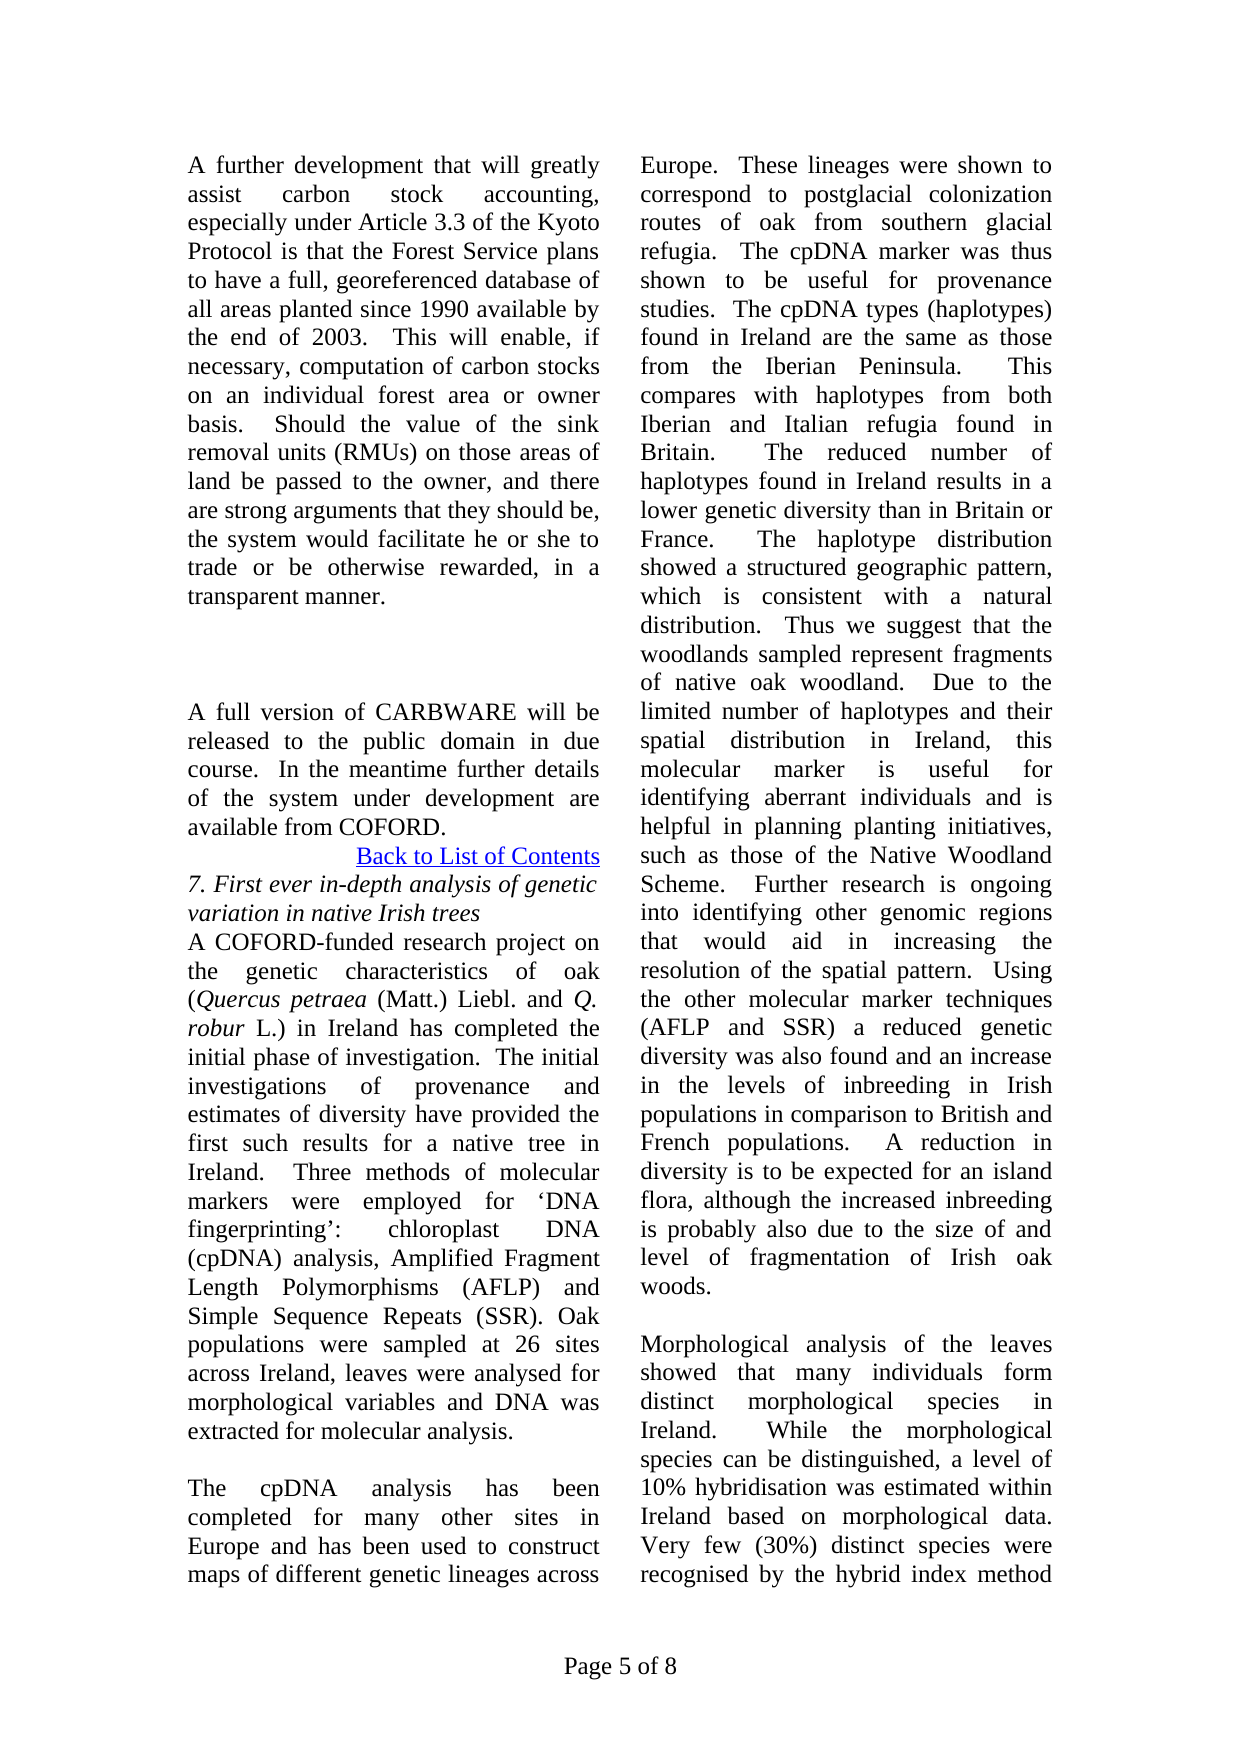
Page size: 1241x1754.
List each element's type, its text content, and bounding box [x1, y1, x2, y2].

subtitle 7. First ever in-depth analysis of genetic variation in native Irish trees [187, 869, 600, 927]
text The cpDNA analysis has been completed for many other sites in Europe and has been used to construct maps of different genetic lineages across . These lineages were shown to correspond to postglacial colonization routes of oak from southern glacial refugia. The cpDNA marker was thus shown to be useful for provenance studies. The cpDNA types (haplotypes) found in are the same as those from the . This compares with haplotypes from both Iberian and Italian refugia found in . The reduced number of haplotypes found in results in a lower genetic diversity than in or . The haplotype distribution showed a structured geographic pattern, which is consistent with a natural distribution. Thus we suggest that the woodlands sampled represent fragments of native oak woodland. Due to the limited number of haplotypes and their spatial distribution in , this molecular marker is useful for identifying aberrant individuals and is helpful in planning planting initiatives, such as those of the Native Woodland Scheme. Further research is ongoing into identifying other genomic regions that would aid in increasing the resolution of the spatial pattern. Using the other molecular marker techniques (AFLP and SSR) a reduced genetic diversity was also found and an increase in the levels of inbreeding in Irish populations in comparison to British and French populations. A reduction in diversity is to be expected for an island flora, although the increased inbreeding is probably also due to the size of and level of fragmentation of Irish oak woods. [640, 150, 1053, 1300]
text A further development that will greatly assist carbon stock accounting, especially under Article 3.3 of the Kyoto Protocol is that the Forest Service plans to have a full, georeferenced database of all areas planted since 1990 available by the end of 2003. This will enable, if necessary, computation of carbon stocks on an individual forest area or owner basis. Should the value of the sink removal units (RMUs) on those areas of land be passed to the owner, and there are strong arguments that they should be, the system would facilitate he or she to trade or be otherwise rewarded, in a transparent manner. [187, 150, 600, 610]
text A full version of CARBWARE will be released to the public domain in due course. In the meantime further details of the system under development are available from COFORD. [187, 697, 600, 841]
text Back to List of Contents [187, 841, 600, 869]
text A COFORD-funded research project on the genetic characteristics of oak (Quercus petraea (Matt.) Liebl. and Q. robur L.) in has completed the initial phase of investigation. The initial investigations of provenance and estimates of diversity have provided the first such results for a native tree in . Three methods of molecular markers were employed for ‘DNA fingerprinting’: chloroplast DNA (cpDNA) analysis, Amplified Fragment Length Polymorphisms (AFLP) and Simple Sequence Repeats (SSR). Oak populations were sampled at 26 sites across , leaves were analysed for morphological variables and DNA was extracted for molecular analysis. [187, 927, 600, 1444]
